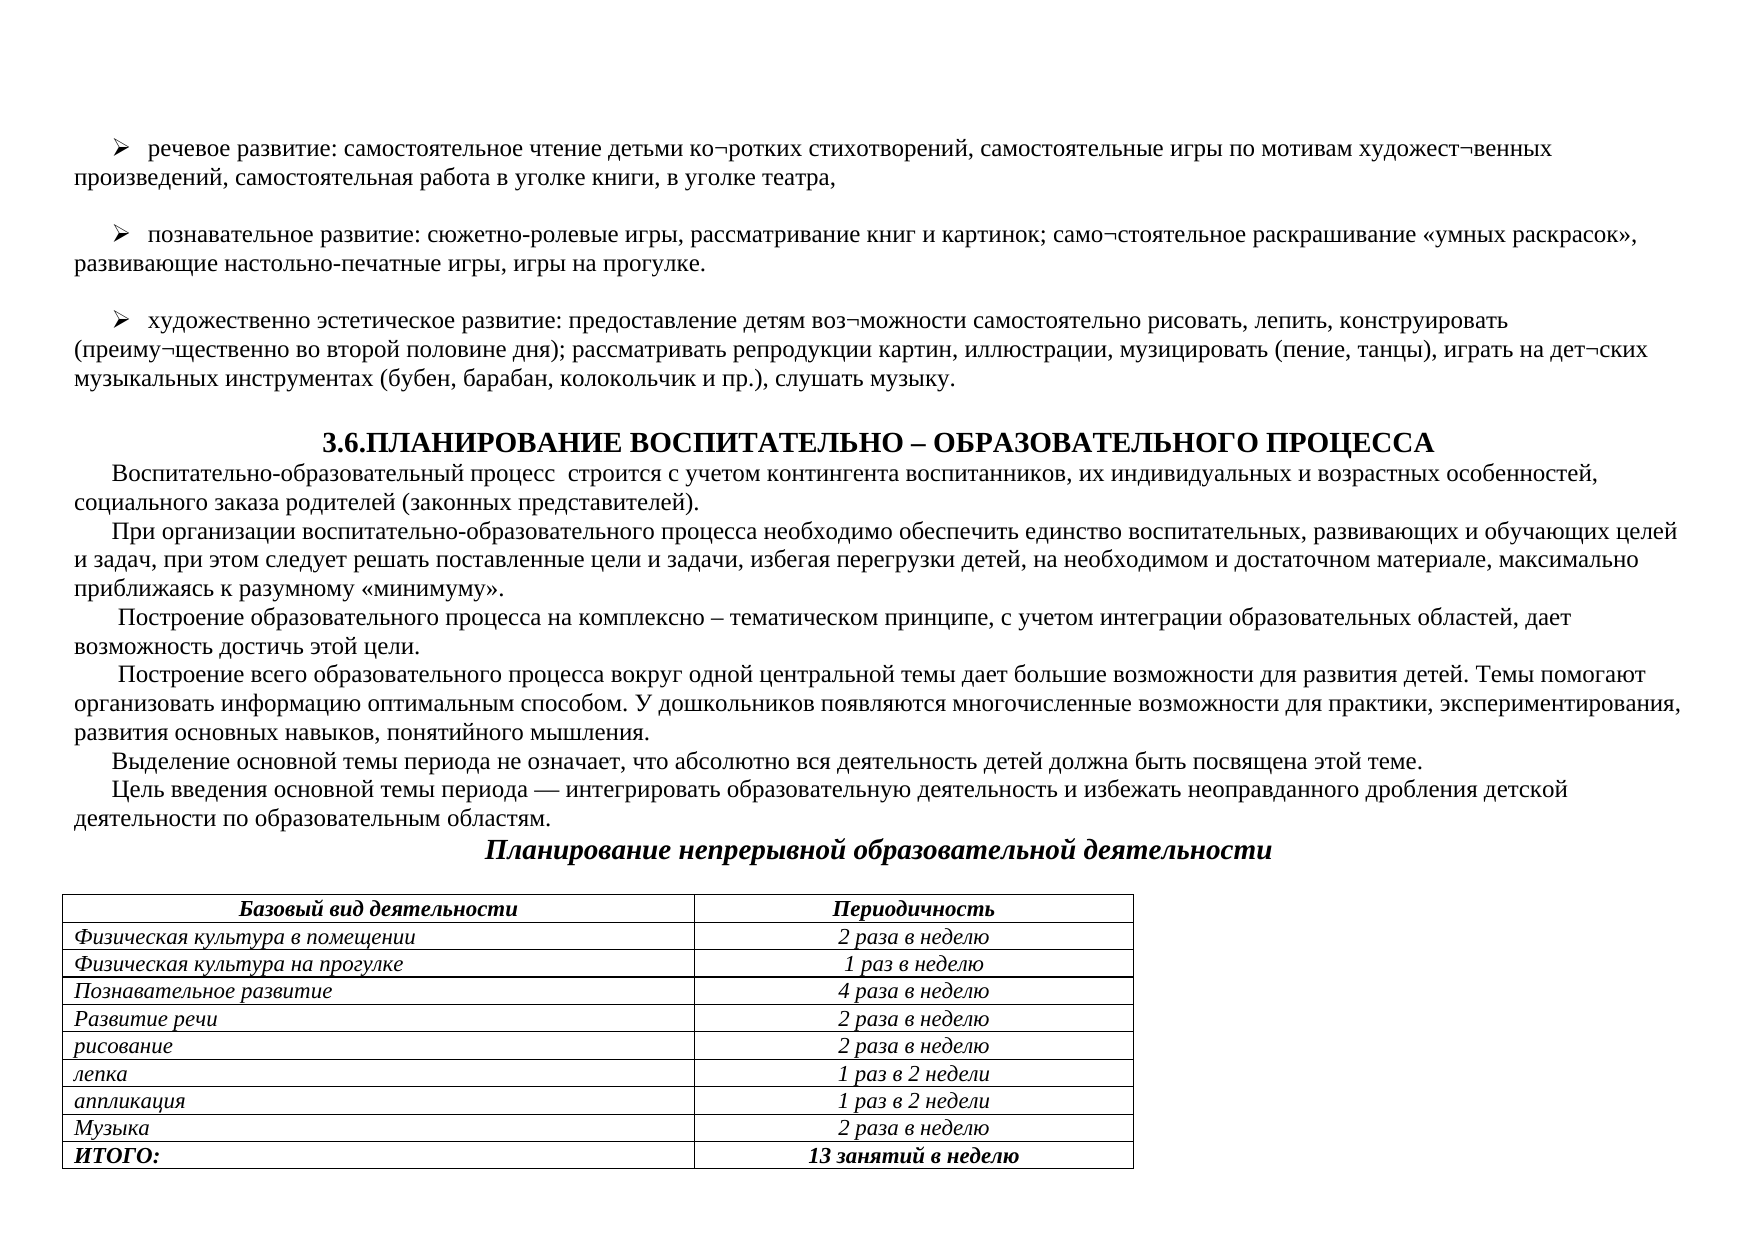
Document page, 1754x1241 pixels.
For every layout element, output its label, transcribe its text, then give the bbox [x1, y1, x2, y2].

table_cell Музыка [63, 1115, 694, 1141]
table_cell ИТОГО: [63, 1142, 694, 1168]
table_cell Развитие речи [63, 1005, 694, 1031]
list речевое развитие: самостоятельное чтение детьми ко¬ротких стихотворений, самостоятельные игры по мотивам художест¬венных произведений, самостоятельная работа в уголке книги, в уголке театра, [74, 133, 1683, 190]
table_cell 1 раз в 2 недели [695, 1087, 1133, 1113]
text Планирование непрерывной образовательной деятельности [74, 832, 1683, 866]
text Построение образовательного процесса на комплексно – тематическом принципе, с учетом интеграции образовательных областей, дает возможность достичь этой цели. [74, 602, 1683, 659]
list художественно эстетическое развитие: предоставление детям воз¬можности самостоятельно рисовать, лепить, конструировать (преиму¬щественно во второй половине дня); рассматривать репродукции картин, иллюстрации, музицировать (пение, танцы), играть на дет¬ских музыкальных инструментах (бубен, барабан, колокольчик и пр.), слушать музыку. [74, 305, 1683, 392]
table_cell рисование [63, 1032, 694, 1059]
table_cell Физическая культура в помещении [63, 923, 694, 949]
table_cell 4 раза в неделю [695, 978, 1133, 1004]
text Выделение основной темы периода не означает, что абсолютно вся деятельность детей должна быть посвящена этой теме. [74, 746, 1683, 774]
list познавательное развитие: сюжетно-ролевые игры, рассматривание книг и картинок; само¬стоятельное раскрашивание «умных раскрасок», развивающие настольно-печатные игры, игры на прогулке. [74, 219, 1683, 277]
table_cell 1 раз в 2 недели [695, 1060, 1133, 1086]
text Построение всего образовательного процесса вокруг одной центральной темы дает большие возможности для развития детей. Темы помогают организовать информацию оптимальным способом. У дошкольников появляются многочисленные возможности для практики, экспериментирования, развития основных навыков, понятийного мышления. [74, 659, 1683, 746]
table_cell 2 раза в неделю [695, 1005, 1133, 1031]
table_cell Познавательное развитие [63, 978, 694, 1004]
table_cell аппликация [63, 1087, 694, 1113]
text 3.6.ПЛАНИРОВАНИЕ ВОСПИТАТЕЛЬНО – ОБРАЗОВАТЕЛЬНОГО ПРОЦЕССА [74, 425, 1683, 458]
text При организации воспитательно-образовательного процесса необходимо обеспечить единство воспитательных, развивающих и обучающих целей и задач, при этом следует решать поставленные цели и задачи, избегая перегрузки детей, на необходимом и достаточном материале, максимально приближаясь к разумному «минимуму». [74, 516, 1683, 602]
table_cell Физическая культура на прогулке [63, 950, 694, 976]
table_cell 1 раз в неделю [695, 950, 1133, 976]
text Воспитательно-образовательный процесс строится с учетом контингента воспитанников, их индивидуальных и возрастных особенностей, социального заказа родителей (законных представителей). [74, 458, 1683, 516]
table_cell 2 раза в неделю [695, 1115, 1133, 1141]
table_header Базовый вид деятельности [63, 895, 694, 922]
table_cell 2 раза в неделю [695, 1032, 1133, 1059]
table_header Периодичность [695, 895, 1133, 922]
table_cell лепка [63, 1060, 694, 1086]
table_cell 13 занятий в неделю [695, 1142, 1133, 1168]
table_cell 2 раза в неделю [695, 923, 1133, 949]
text Цель введения основной темы периода — интегрировать образовательную деятельность и избежать неоправданного дробления детской деятельности по образовательным областям. [74, 774, 1683, 832]
